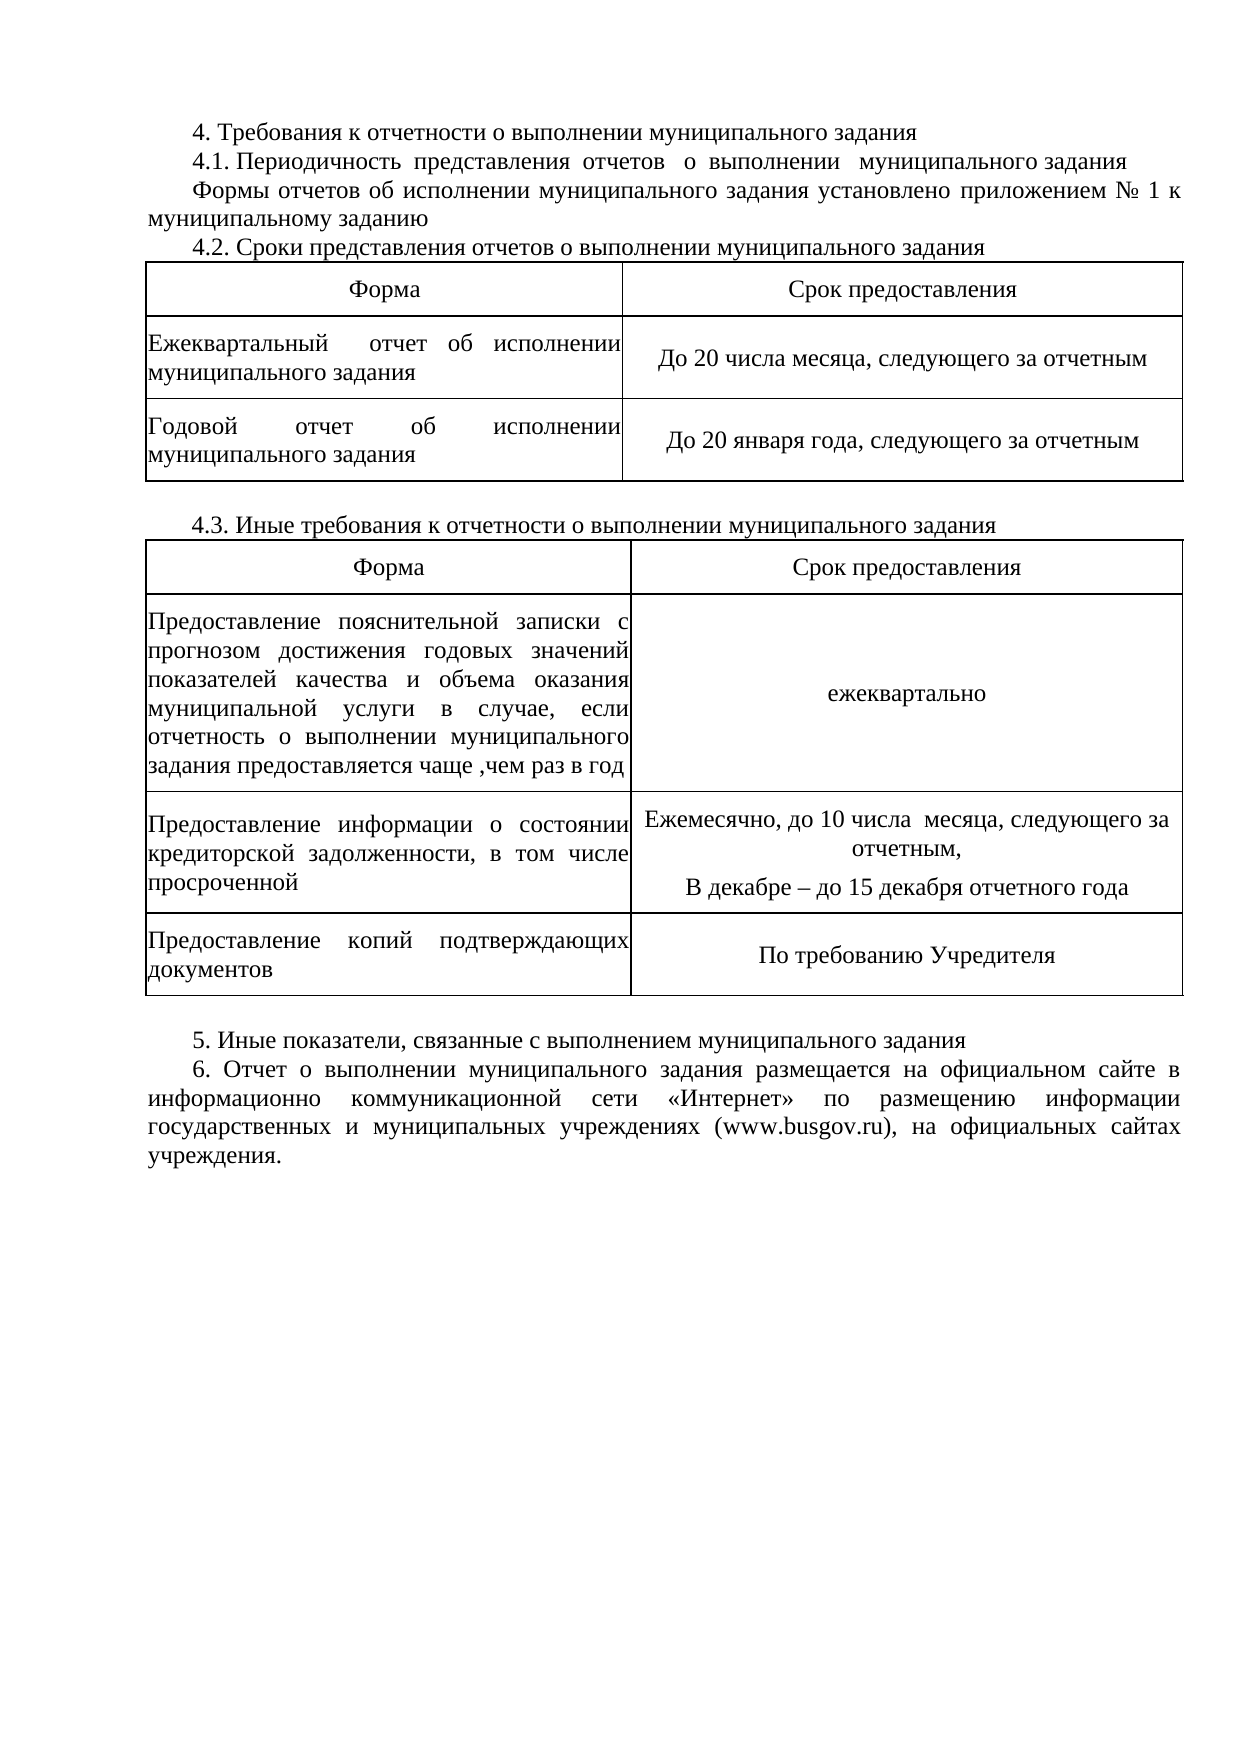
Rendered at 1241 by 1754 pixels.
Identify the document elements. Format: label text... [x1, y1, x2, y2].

table_cell До 20 числа месяца, следующего за отчетным [623, 317, 1182, 397]
text 5. Иные показатели, связанные с выполнением муниципального задания [148, 1025, 1181, 1054]
table_cell Ежеквартальный отчет об исполнении муниципального задания [147, 317, 622, 397]
table_header Срок предоставления [623, 263, 1182, 315]
table_cell Ежемесячно, до 10 числа месяца, следующего за отчетным, В декабре – до 15 декабря отчетного года [632, 792, 1182, 912]
table_cell До 20 января года, следующего за отчетным [623, 399, 1182, 480]
text 4.3. Иные требования к отчетности о выполнении муниципального задания [148, 510, 1181, 539]
table_header Форма [147, 541, 630, 593]
table_header Форма [147, 263, 622, 315]
text 4.1. Периодичность представления отчетов о выполнении муниципального задания [148, 146, 1181, 175]
text 4.2. Сроки представления отчетов о выполнении муниципального задания [148, 232, 1181, 261]
table_cell Предоставление копий подтверждающих документов [147, 914, 630, 995]
table_cell Предоставление информации о состоянии кредиторской задолженности, в том числе просроченной [147, 792, 630, 912]
text 6. Отчет о выполнении муниципального задания размещается на официальном сайте в информационно коммуникационной сети «Интернет» по размещению информации государственных и муниципальных учреждениях (www.busgov.ru), на официальных сайтах учреждения. [148, 1054, 1181, 1169]
table_cell По требованию Учредителя [632, 914, 1182, 995]
text 4. Требования к отчетности о выполнении муниципального задания [148, 117, 1181, 146]
table_header Срок предоставления [632, 541, 1182, 593]
table_cell Годовой отчет об исполнении муниципального задания [147, 399, 622, 480]
text Формы отчетов об исполнении муниципального задания установлено приложением № 1 к муниципальному заданию [148, 175, 1181, 232]
table_cell Предоставление пояснительной записки с прогнозом достижения годовых значений показателей качества и объема оказания муниципальной услуги в случае, если отчетность о выполнении муниципального задания предоставляется чаще ,чем раз в год [147, 595, 630, 791]
table_cell ежеквартально [632, 595, 1182, 791]
